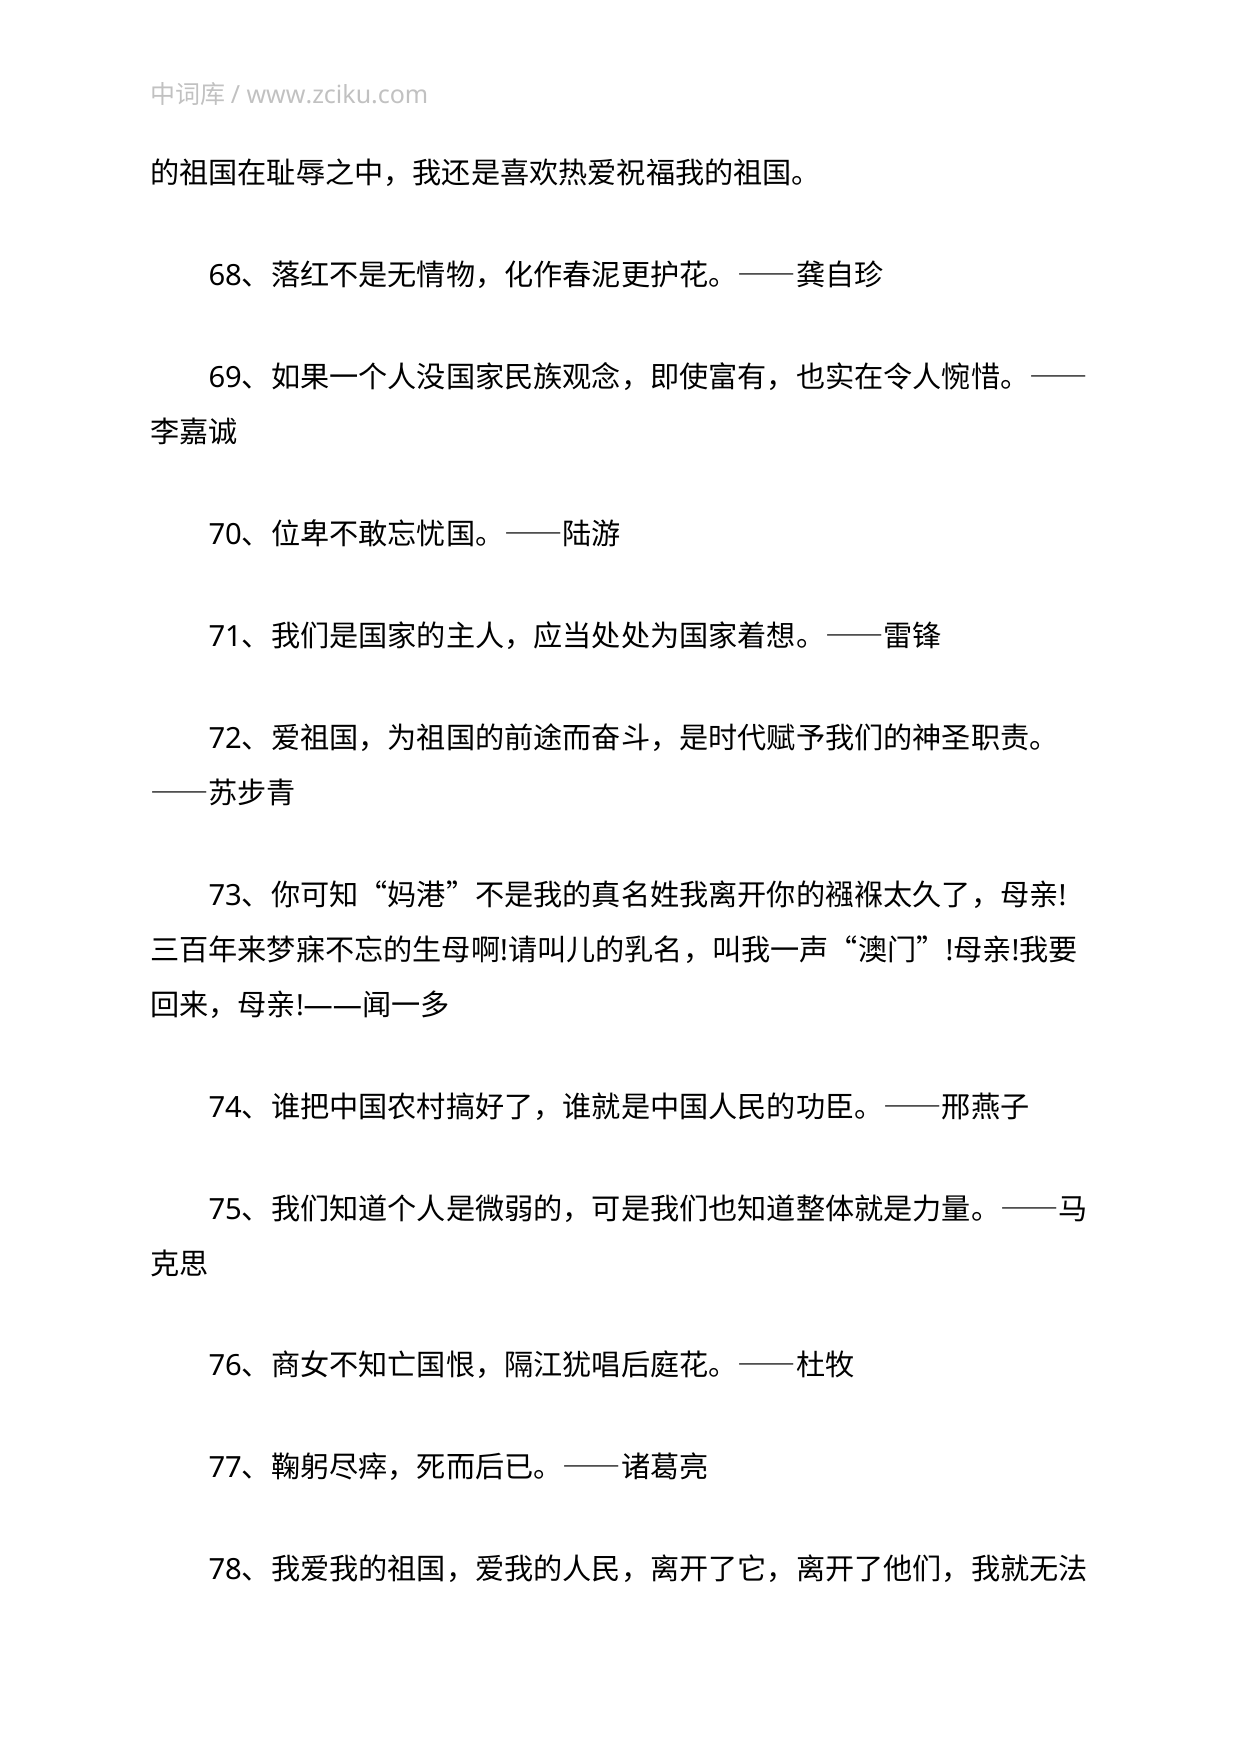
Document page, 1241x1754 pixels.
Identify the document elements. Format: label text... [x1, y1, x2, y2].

text 70、位卑不敢忘忧国。——陆游 [150, 511, 1090, 553]
text 75、我们知道个人是微弱的，可是我们也知道整体就是力量。——马克思 [150, 1185, 1090, 1282]
text 77、鞠躬尽瘁，死而后已。——诸葛亮 [150, 1444, 1090, 1486]
text 69、如果一个人没国家民族观念，即使富有，也实在令人惋惜。——李嘉诚 [150, 354, 1090, 451]
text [150, 1546, 1090, 1588]
text 73、你可知“妈港”不是我的真名姓我离开你的襁褓太久了，母亲!三百年来梦寐不忘的生母啊!请叫儿的乳名，叫我一声“澳门”!母亲!我要回来，母亲!——闻一多 [150, 871, 1090, 1024]
text 72、爱祖国，为祖国的前途而奋斗，是时代赋予我们的神圣职责。——苏步青 [150, 714, 1090, 812]
text 76、商女不知亡国恨，隔江犹唱后庭花。——杜牧 [150, 1342, 1090, 1384]
text 74、谁把中国农村搞好了，谁就是中国人民的功臣。——邢燕子 [150, 1083, 1090, 1126]
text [150, 150, 1090, 192]
text 68、落红不是无情物，化作春泥更护花。——龚自珍 [150, 252, 1090, 294]
text 71、我们是国家的主人，应当处处为国家着想。——雷锋 [150, 612, 1090, 655]
